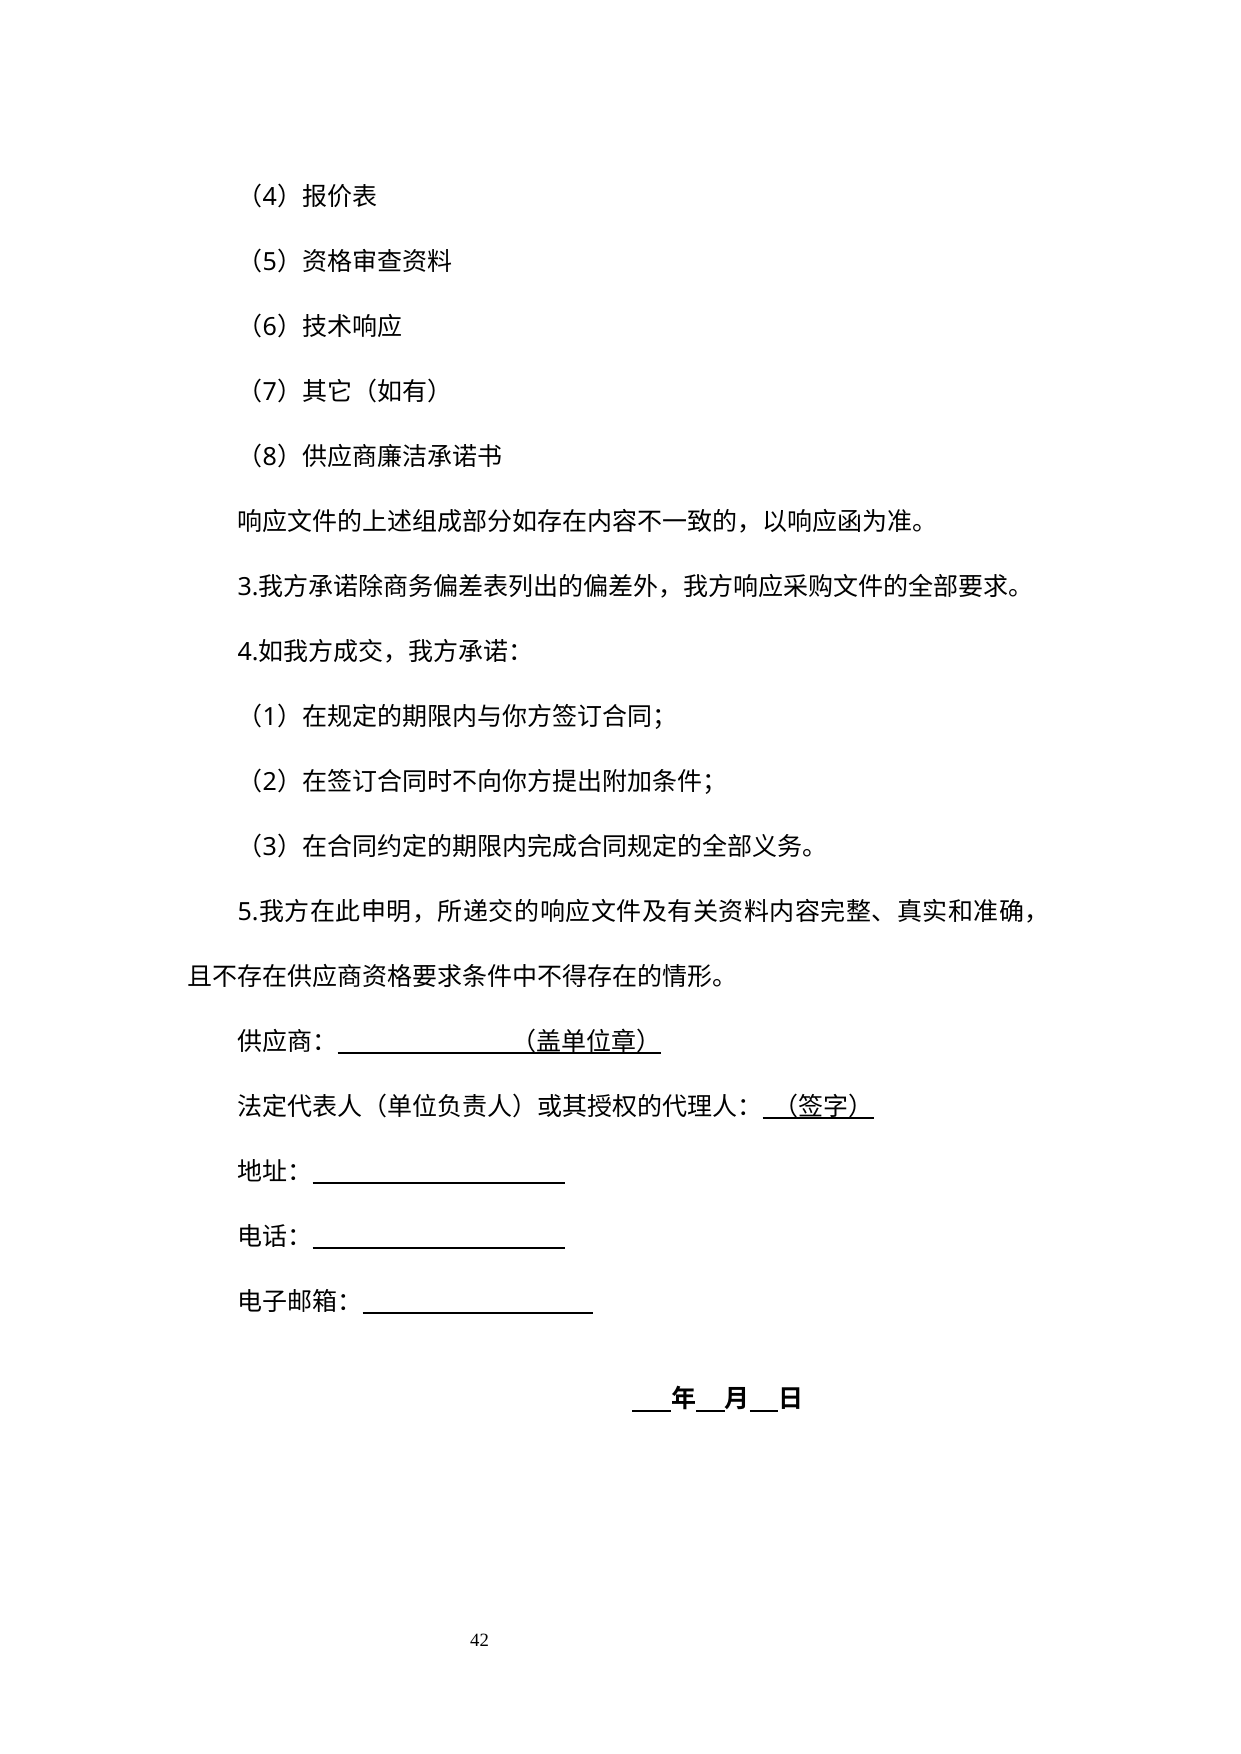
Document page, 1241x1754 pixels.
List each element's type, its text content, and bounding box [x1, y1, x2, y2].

list （1）在规定的期限内与你方签订合同； [187, 682, 1053, 747]
list （7）其它（如有） [187, 357, 1053, 422]
list 年 月 日 [187, 1364, 1053, 1429]
list 地址： [187, 1137, 1053, 1202]
list 3.我方承诺除商务偏差表列出的偏差外，我方响应采购文件的全部要求。 [187, 552, 1053, 617]
list 电子邮箱： [187, 1267, 1053, 1332]
list 4.如我方成交，我方承诺： [187, 617, 1053, 682]
list 法定代表人（单位负责人）或其授权的代理人： （签字） [187, 1072, 1053, 1137]
list 5.我方在此申明，所递交的响应文件及有关资料内容完整、真实和准确，且不存在供应商资格要求条件中不得存在的情形。 [187, 877, 1053, 1007]
list 供应商： （盖单位章） [187, 1007, 1053, 1072]
list （6）技术响应 [187, 292, 1053, 357]
list 响应文件的上述组成部分如存在内容不一致的，以响应函为准。 [187, 487, 1053, 552]
list （4）报价表 [187, 162, 1053, 227]
list 电话： [187, 1202, 1053, 1267]
list （8）供应商廉洁承诺书 [187, 422, 1053, 487]
list （3）在合同约定的期限内完成合同规定的全部义务。 [187, 812, 1053, 877]
list （2）在签订合同时不向你方提出附加条件； [187, 747, 1053, 812]
list （5）资格审查资料 [187, 227, 1053, 292]
